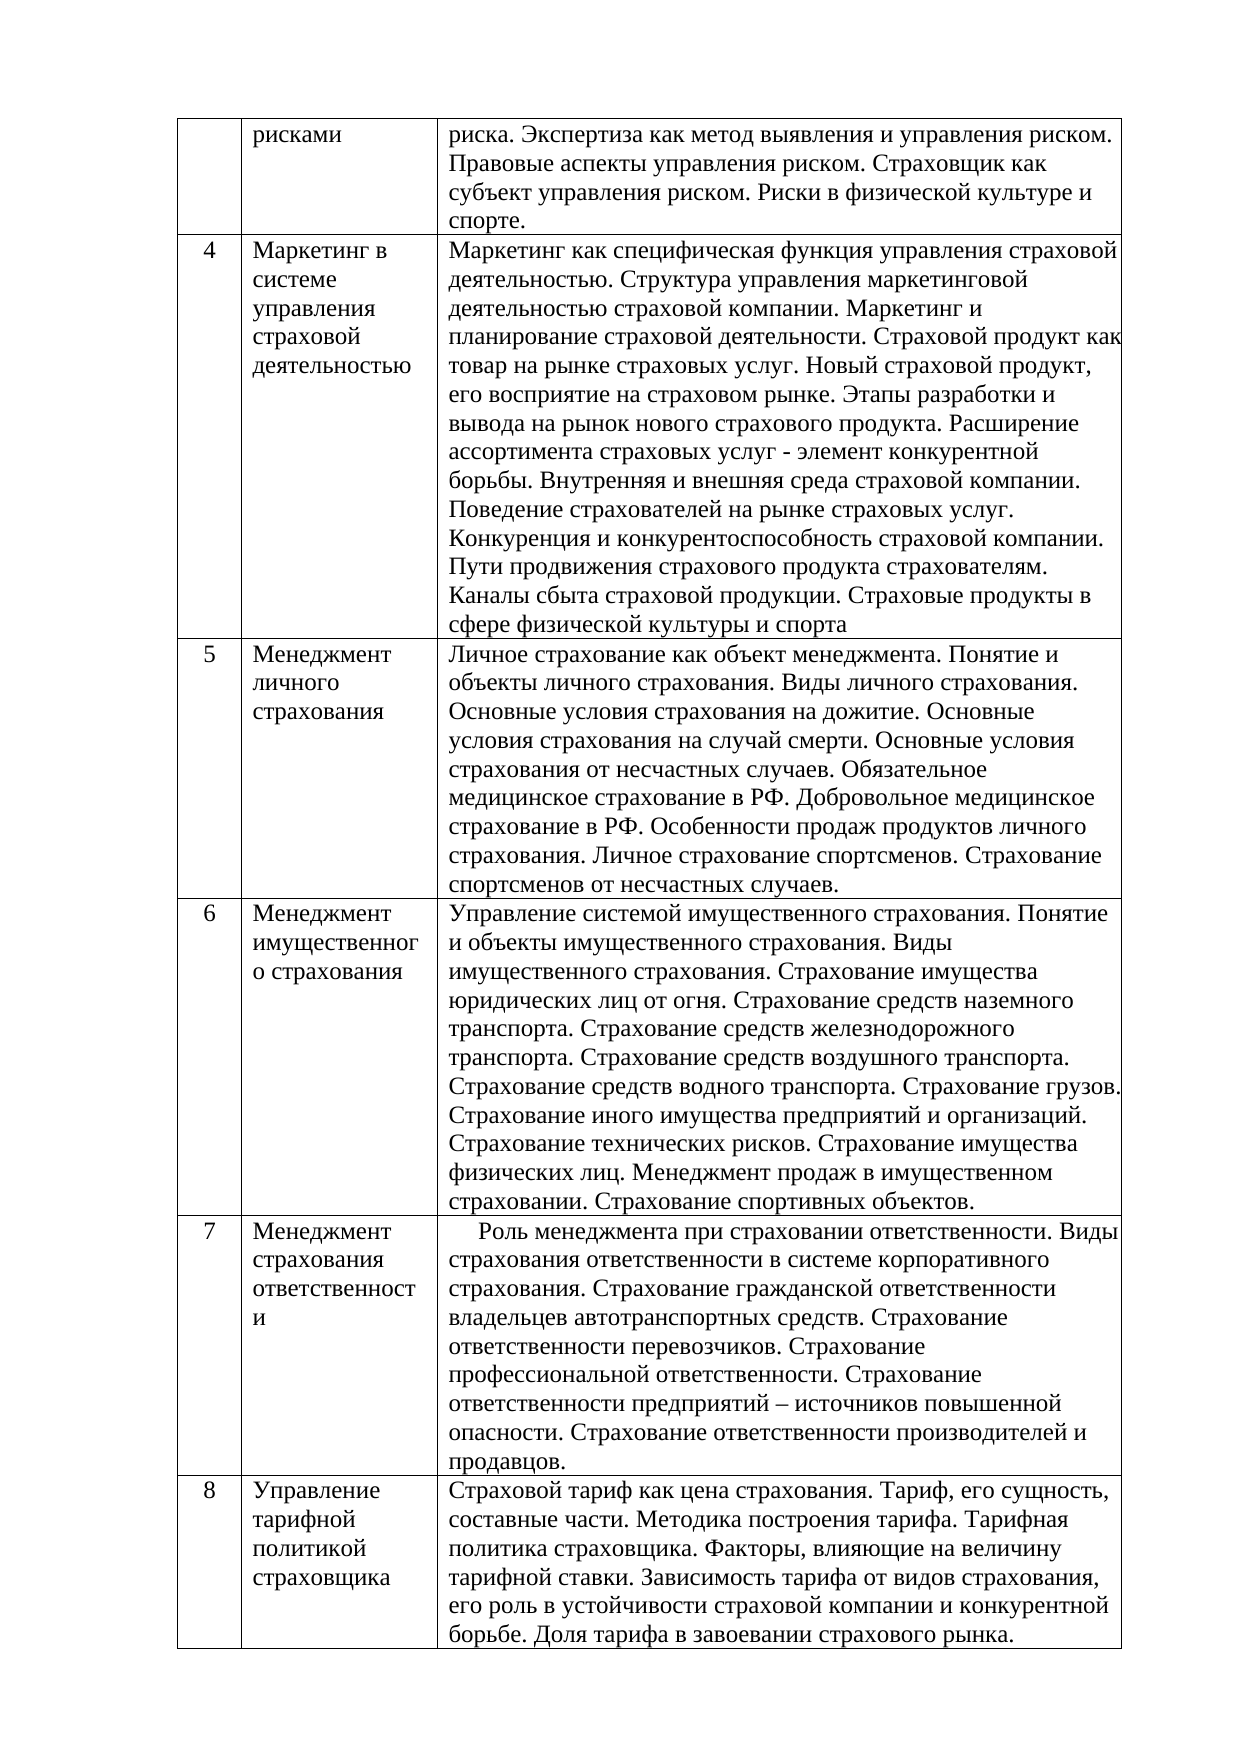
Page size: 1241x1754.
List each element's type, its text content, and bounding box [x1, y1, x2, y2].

table_cell Менеджмент личного страхования [242, 639, 437, 897]
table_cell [242, 119, 437, 234]
table_cell Менеджмент имущественного страхования [242, 899, 437, 1215]
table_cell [438, 119, 1121, 234]
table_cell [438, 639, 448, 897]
table_cell Управление системой имущественного страхования. Понятие и объекты имущественного страхования. Виды имущественного страхования. Страхование имущества юридических лиц от огня. Страхование средств наземного транспорта. Страхование средств железнодорожного транспорта. Страхование средств воздушного транспорта. Страхование средств водного транспорта. Страхование грузов. Страхование иного имущества предприятий и организаций. Страхование технических рисков. Страхование имущества физических лиц. Менеджмент продаж в имущественном страховании. Страхование спортивных объектов. [438, 899, 1121, 1215]
table_cell Маркетинг в системе управления страховой деятельностью [242, 235, 437, 638]
table_cell 4 [178, 235, 241, 638]
table_cell 6 [178, 899, 241, 1215]
table_cell Роль менеджмента при страховании ответственности. Виды страхования ответственности в системе корпоративного страхования. Страхование гражданской ответственности владельцев автотранспортных средств. Страхование ответственности перевозчиков. Страхование профессиональной ответственности. Страхование ответственности предприятий – источников повышенной опасности. Страхование ответственности производителей и продавцов. [438, 1216, 1121, 1474]
table_cell 3 [178, 119, 241, 234]
table_cell 8 [178, 1476, 241, 1648]
table_cell Менеджмент страхования ответственности [242, 1216, 437, 1474]
table_cell 5 [178, 639, 241, 897]
table_cell 7 [178, 1216, 241, 1474]
table_cell Маркетинг как специфическая функция управления страховой деятельностью. Структура управления маркетинговой деятельностью страховой компании. Маркетинг и планирование страховой деятельности. Страховой продукт как товар на рынке страховых услуг. Новый страховой продукт, его восприятие на страховом рынке. Этапы разработки и вывода на рынок нового страхового продукта. Расширение ассортимента страховых услуг - элемент конкурентной борьбы. Внутренняя и внешняя среда страховой компании. Поведение страхователей на рынке страховых услуг. Конкуренция и конкурентоспособность страховой компании. Пути продвижения страхового продукта страхователям. Каналы сбыта страховой продукции. Страховые продукты в сфере физической культуры и спорта [438, 235, 1121, 638]
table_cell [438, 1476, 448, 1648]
table_cell Управление тарифной политикой страховщика [242, 1476, 437, 1648]
